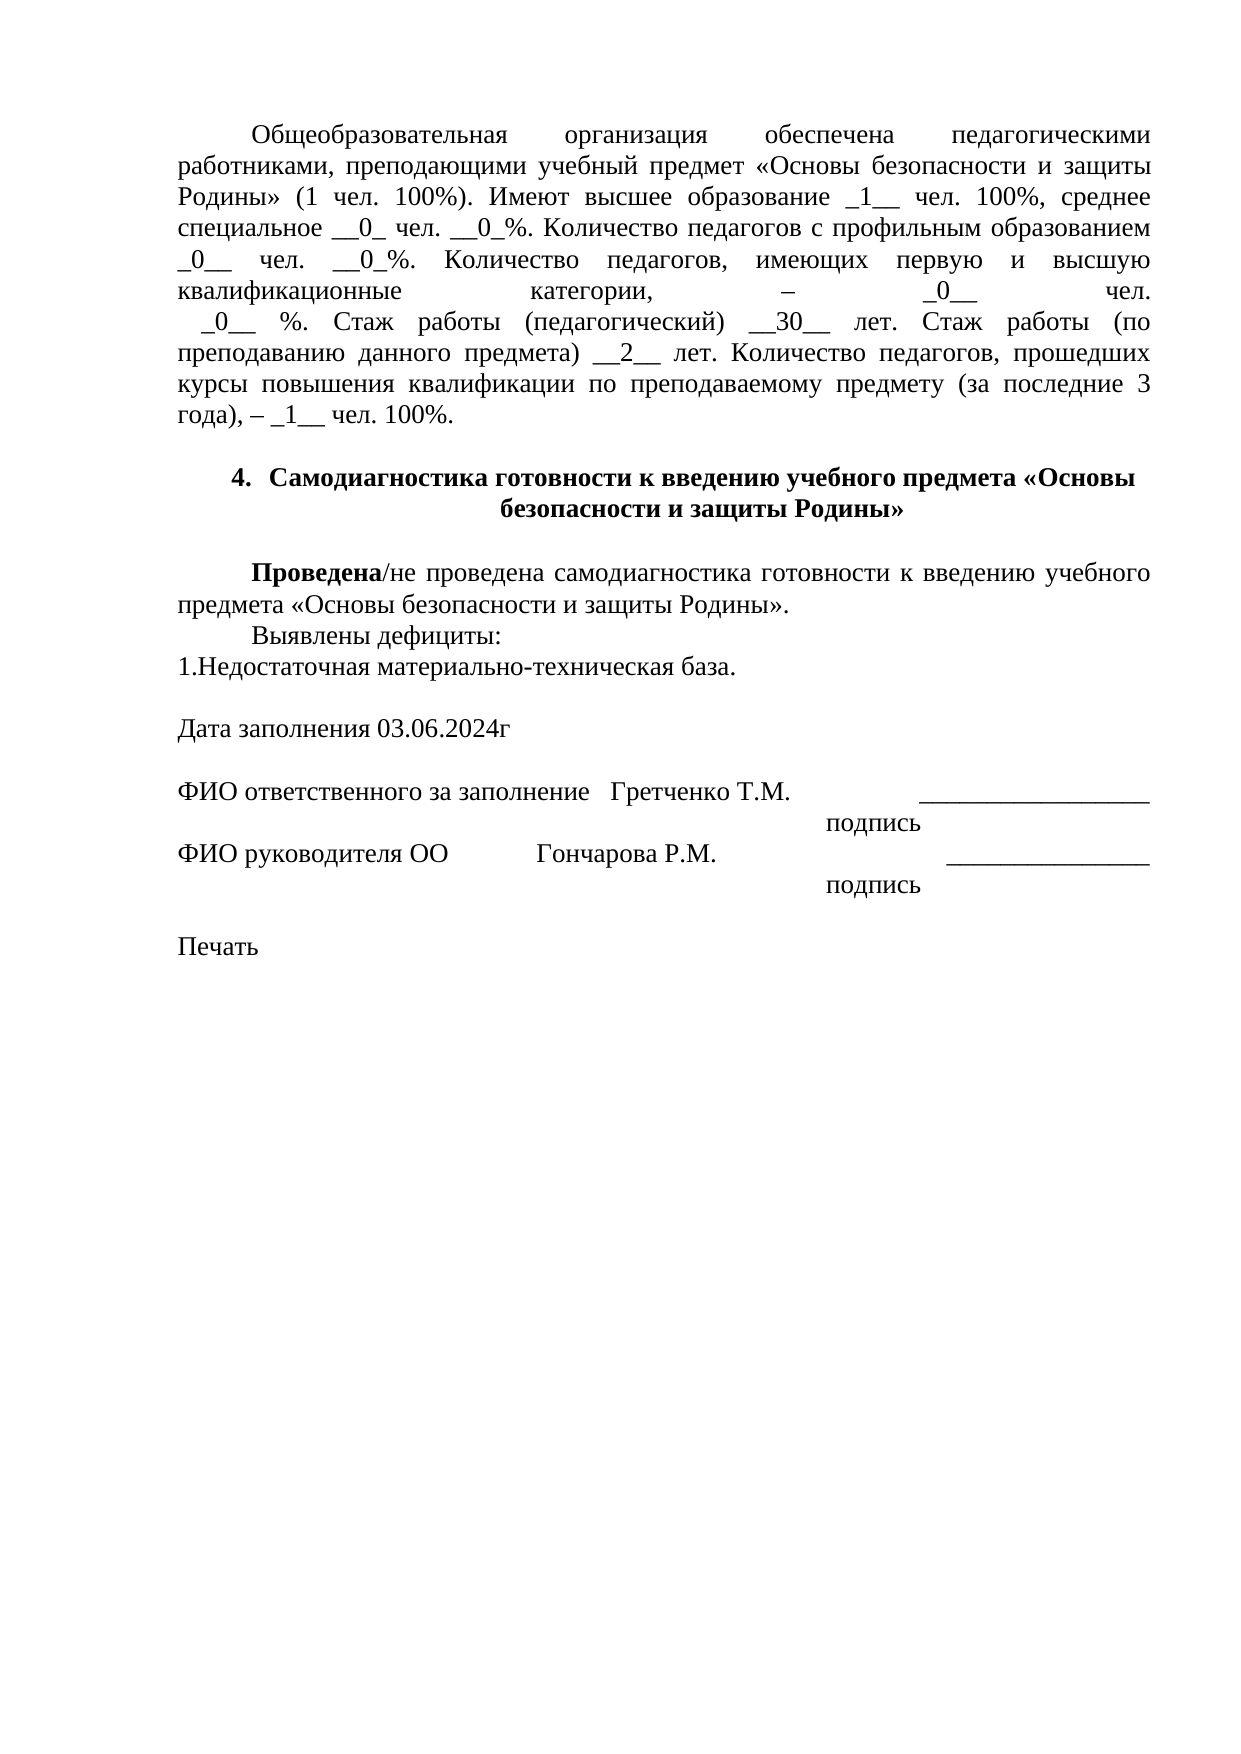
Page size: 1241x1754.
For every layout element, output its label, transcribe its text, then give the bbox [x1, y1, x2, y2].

text 1.Недостаточная материально-техническая база. [177, 650, 1152, 681]
text Печать [177, 930, 1152, 961]
text Проведена/не проведена самодиагностика готовности к введению учебного предмета «Основы безопасности и защиты Родины». [177, 557, 1152, 619]
text Дата заполнения 03.06.2024г [177, 712, 1152, 743]
text подпись [177, 806, 1152, 837]
text подпись [177, 868, 1152, 899]
list Самодиагностика готовности к введению учебного предмета «Основы безопасности и защиты Родины» [215, 461, 1152, 523]
text ФИО ответственного за заполнение Гретченко Т.М. _________________ [177, 774, 1152, 806]
text ФИО руководителя ОО Гончарова Р.М. _______________ [177, 837, 1152, 868]
text Общеобразовательная организация обеспечена педагогическими работниками, преподающими учебный предмет «Основы безопасности и защиты Родины» (1 чел. 100%). Имеют высшее образование _1__ чел. 100%, среднее специальное __0_ чел. __0_%. Количество педагогов с профильным образованием _0__ чел. __0_%. Количество педагогов, имеющих первую и высшую квалификационные категории, – _0__ чел. _0__ %. Стаж работы (педагогический) __30__ лет. Стаж работы (по преподаванию данного предмета) __2__ лет. Количество педагогов, прошедших курсы повышения квалификации по преподаваемому предмету (за последние 3 года), – _1__ чел. 100%. [177, 118, 1152, 429]
text Выявлены дефициты: [177, 619, 1152, 650]
